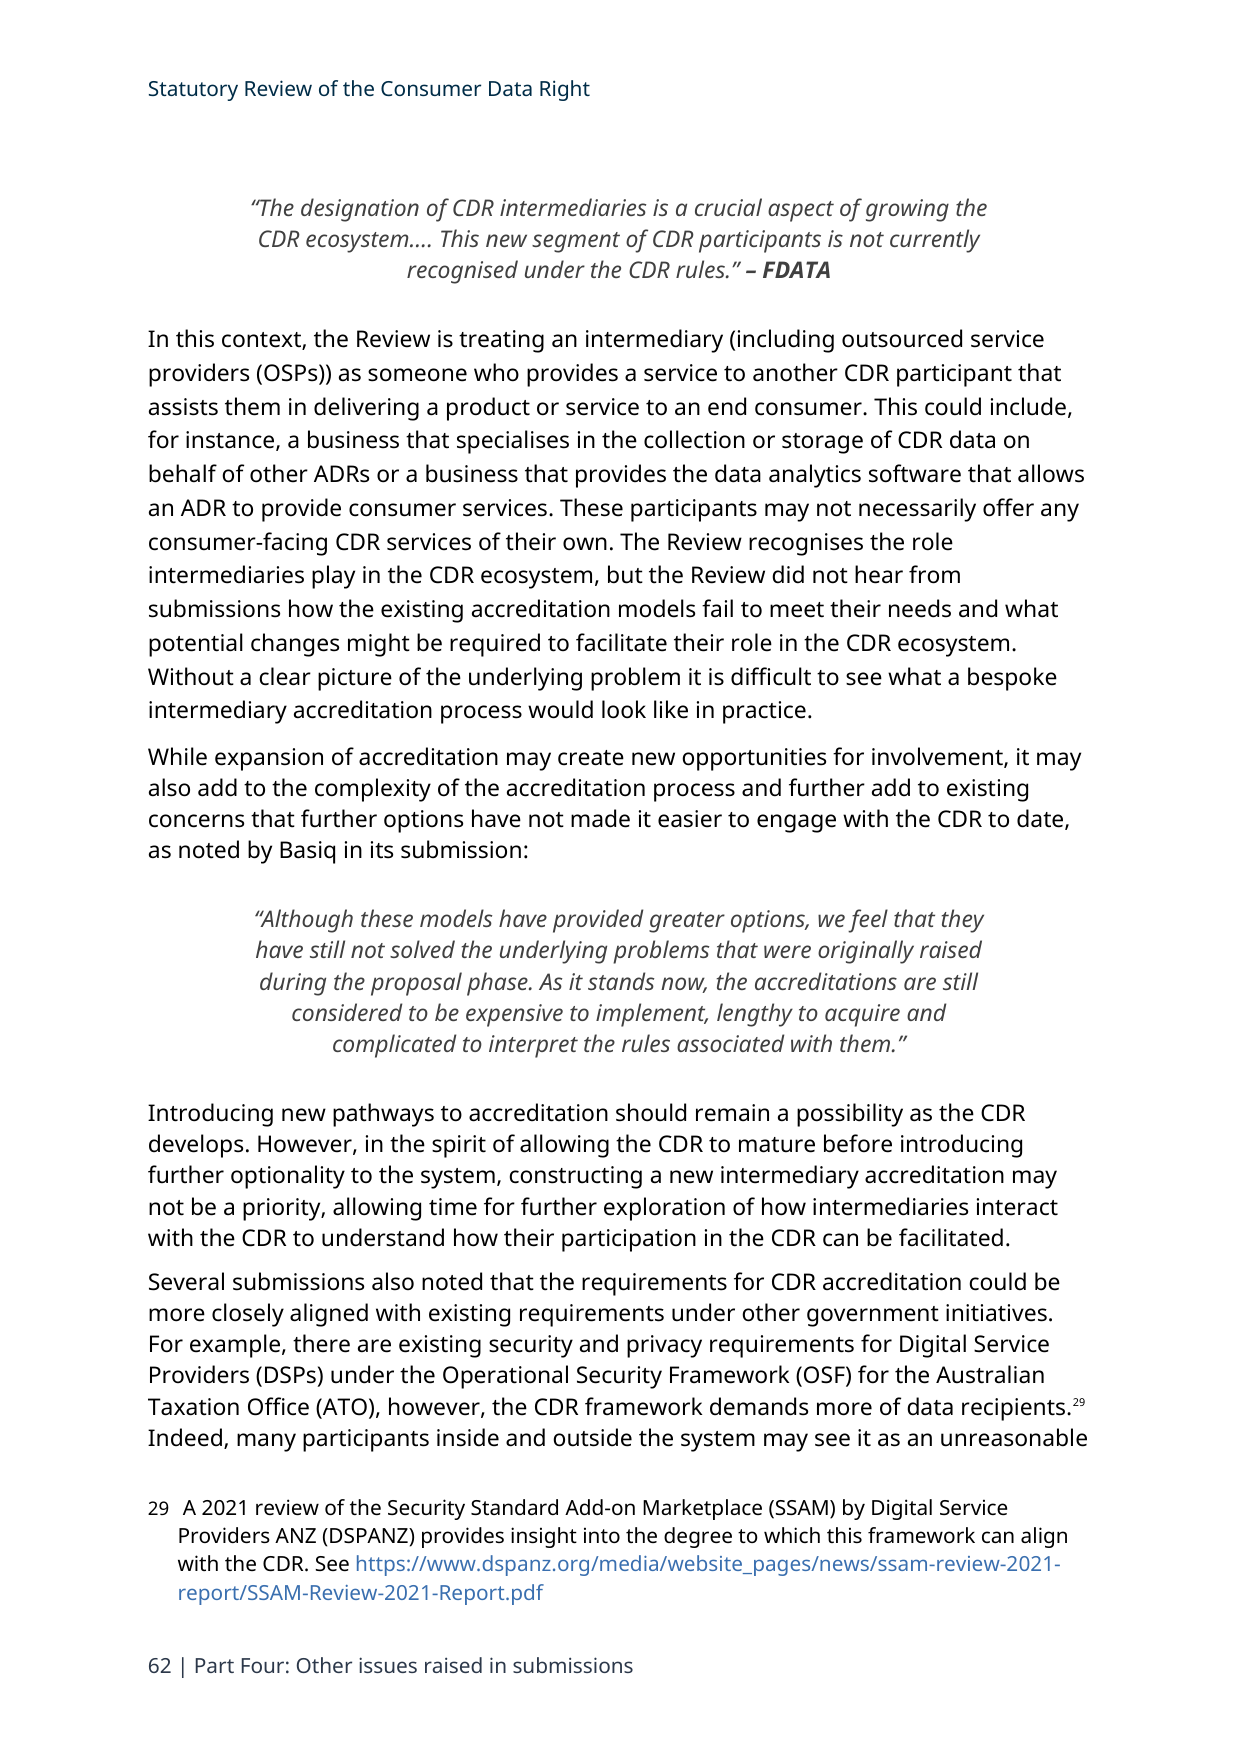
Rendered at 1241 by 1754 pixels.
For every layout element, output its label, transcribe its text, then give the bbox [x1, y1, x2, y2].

text Introducing new pathways to accreditation should remain a possibility as the CDR develops. However, in the spirit of allowing the CDR to mature before introducing further optionality to the system, constructing a new intermediary accreditation may not be a priority, allowing time for further exploration of how intermediaries interact with the CDR to understand how their participation in the CDR can be facilitated. [148, 1097, 1093, 1253]
text “The designation of CDR intermediaries is a crucial aspect of growing the CDR ecosystem…. This new segment of CDR participants is not currently recognised under the CDR rules.” – FDATA [237, 192, 1003, 286]
text “Although these models have provided greater options, we feel that they have still not solved the underlying problems that were originally raised during the proposal phase. As it stands now, the accreditations are still considered to be expensive to implement, lengthy to acquire and complicated to interpret the rules associated with them.” [248, 903, 992, 1059]
text While expansion of accreditation may create new opportunities for involvement, it may also add to the complexity of the accreditation process and further add to existing concerns that further options have not made it easier to engage with the CDR to date, as noted by Basiq in its submission: [148, 741, 1093, 866]
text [148, 1266, 1093, 1453]
text In this context, the Review is treating an intermediary (including outsourced service providers (OSPs)) as someone who provides a service to another CDR participant that assists them in delivering a product or service to an end consumer. This could include, for instance, a business that specialises in the collection or storage of CDR data on behalf of other ADRs or a business that provides the data analytics software that allows an ADR to provide consumer services. These participants may not necessarily offer any consumer-facing CDR services of their own. The Review recognises the role intermediaries play in the CDR ecosystem, but the Review did not hear from submissions how the existing accreditation models fail to meet their needs and what potential changes might be required to facilitate their role in the CDR ecosystem. Without a clear picture of the underlying problem it is difficult to see what a bespoke intermediary accreditation process would look like in practice. [148, 323, 1093, 726]
